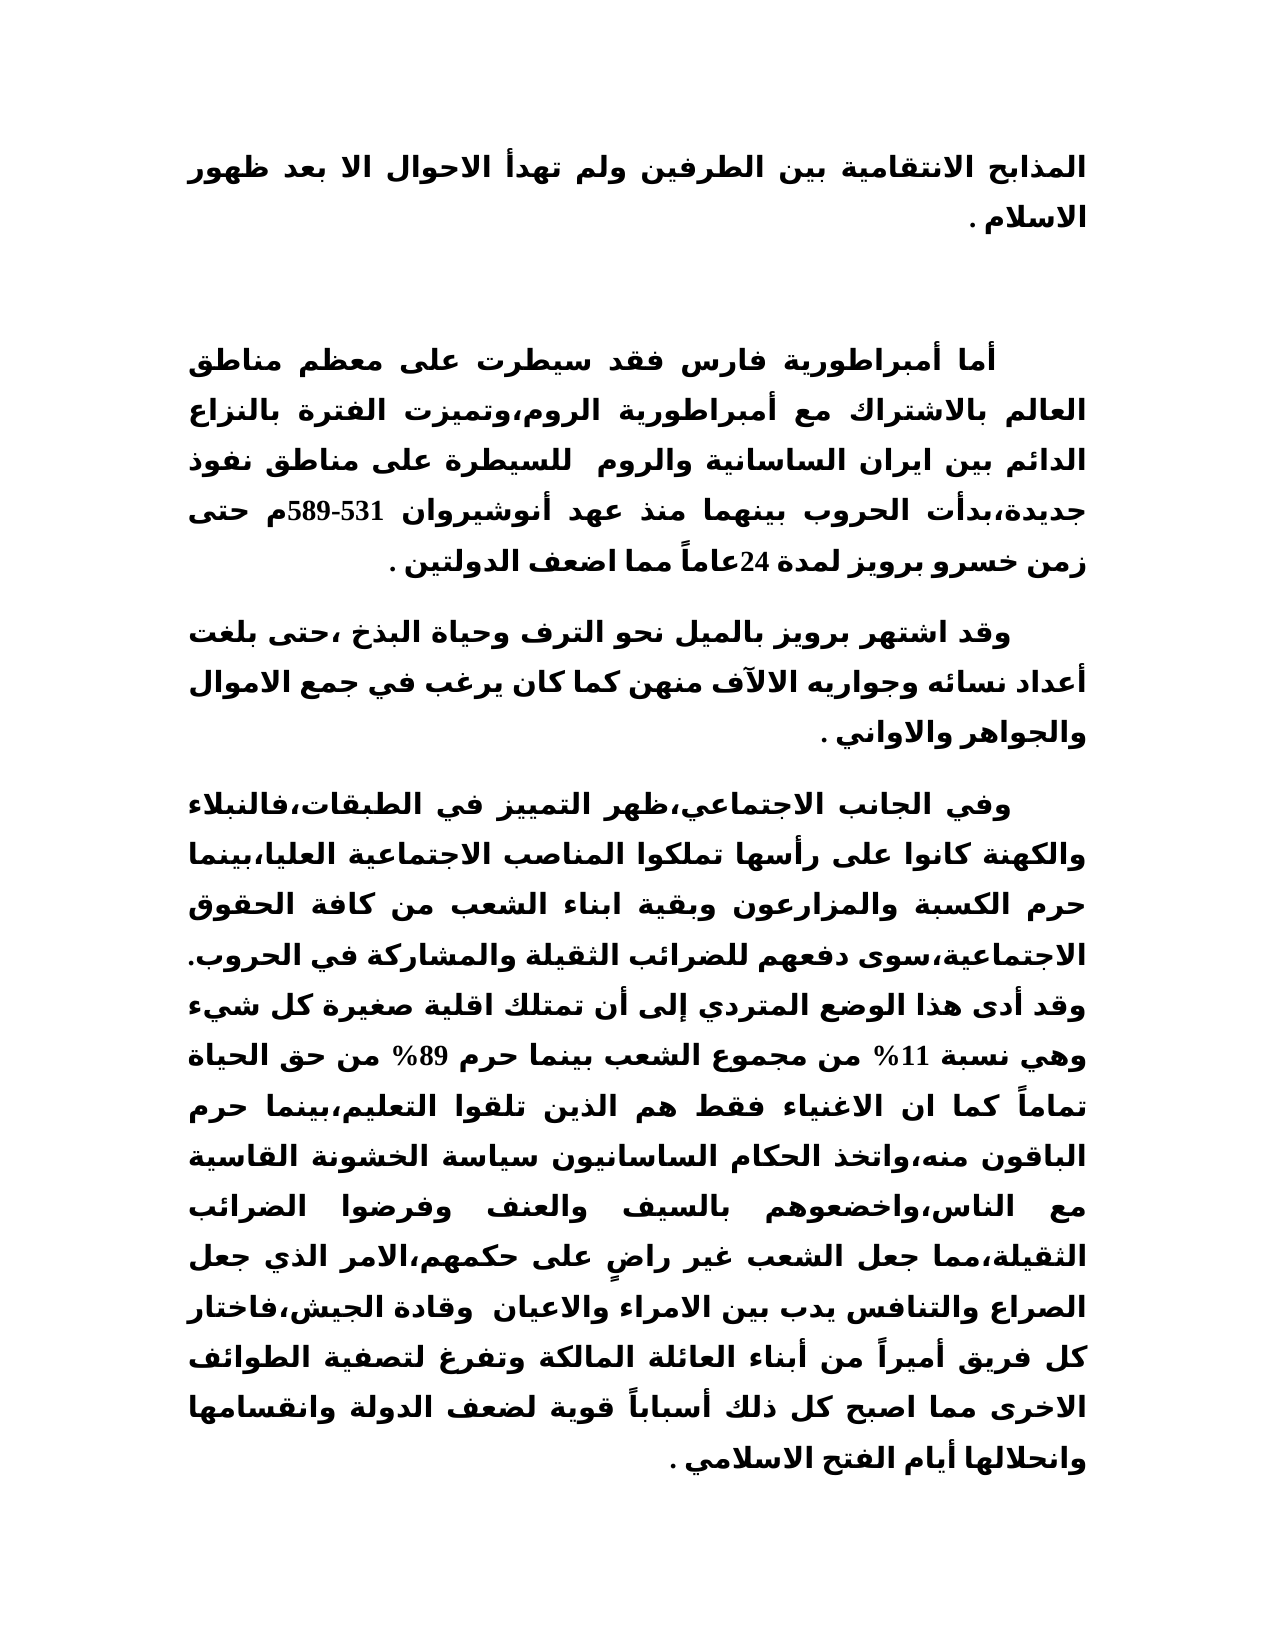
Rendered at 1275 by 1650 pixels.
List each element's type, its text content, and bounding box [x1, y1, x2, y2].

text أما أمبراطورية فارس فقد سيطرت على معظم مناطق العالم بالاشتراك مع أمبراطورية الروم،وتميزت الفترة بالنزاع الدائم بين ايران الساسانية والروم للسيطرة على مناطق نفوذ جديدة،بدأت الحروب بينهما منذ عهد أنوشيروان 531-589م حتى زمن خسرو برويز لمدة 24عاماً مما اضعف الدولتين . [187, 343, 1087, 577]
text وفي الجانب الاجتماعي،ظهر التمييز في الطبقات،فالنبلاء والكهنة كانوا على رأسها تملكوا المناصب الاجتماعية العليا،بينما حرم الكسبة والمزارعون وبقية ابناء الشعب من كافة الحقوق الاجتماعية،سوى دفعهم للضرائب الثقيلة والمشاركة في الحروب. وقد أدى هذا الوضع المتردي إلى أن تمتلك اقلية صغيرة كل شيء وهي نسبة 11% من مجموع الشعب بينما حرم 89% من حق الحياة تماماً كما ان الاغنياء فقط هم الذين تلقوا التعليم،بينما حرم الباقون منه،واتخذ الحكام الساسانيون سياسة الخشونة القاسية مع الناس،واخضعوهم بالسيف والعنف وفرضوا الضرائب الثقيلة،مما جعل الشعب غير راضٍ على حكمهم،الامر الذي جعل الصراع والتنافس يدب بين الامراء والاعيان وقادة الجيش،فاختار كل فريق أميراً من أبناء العائلة المالكة وتفرغ لتصفية الطوائف الاخرى مما اصبح كل ذلك أسباباً قوية لضعف الدولة وانقسامها وانحلالها أيام الفتح الاسلامي . [187, 787, 1087, 1474]
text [187, 150, 1087, 234]
text وقد اشتهر برويز بالميل نحو الترف وحياة البذخ ،حتى بلغت أعداد نسائه وجواريه الالآف منهن كما كان يرغب في جمع الاموال والجواهر والاواني . [187, 615, 1087, 749]
